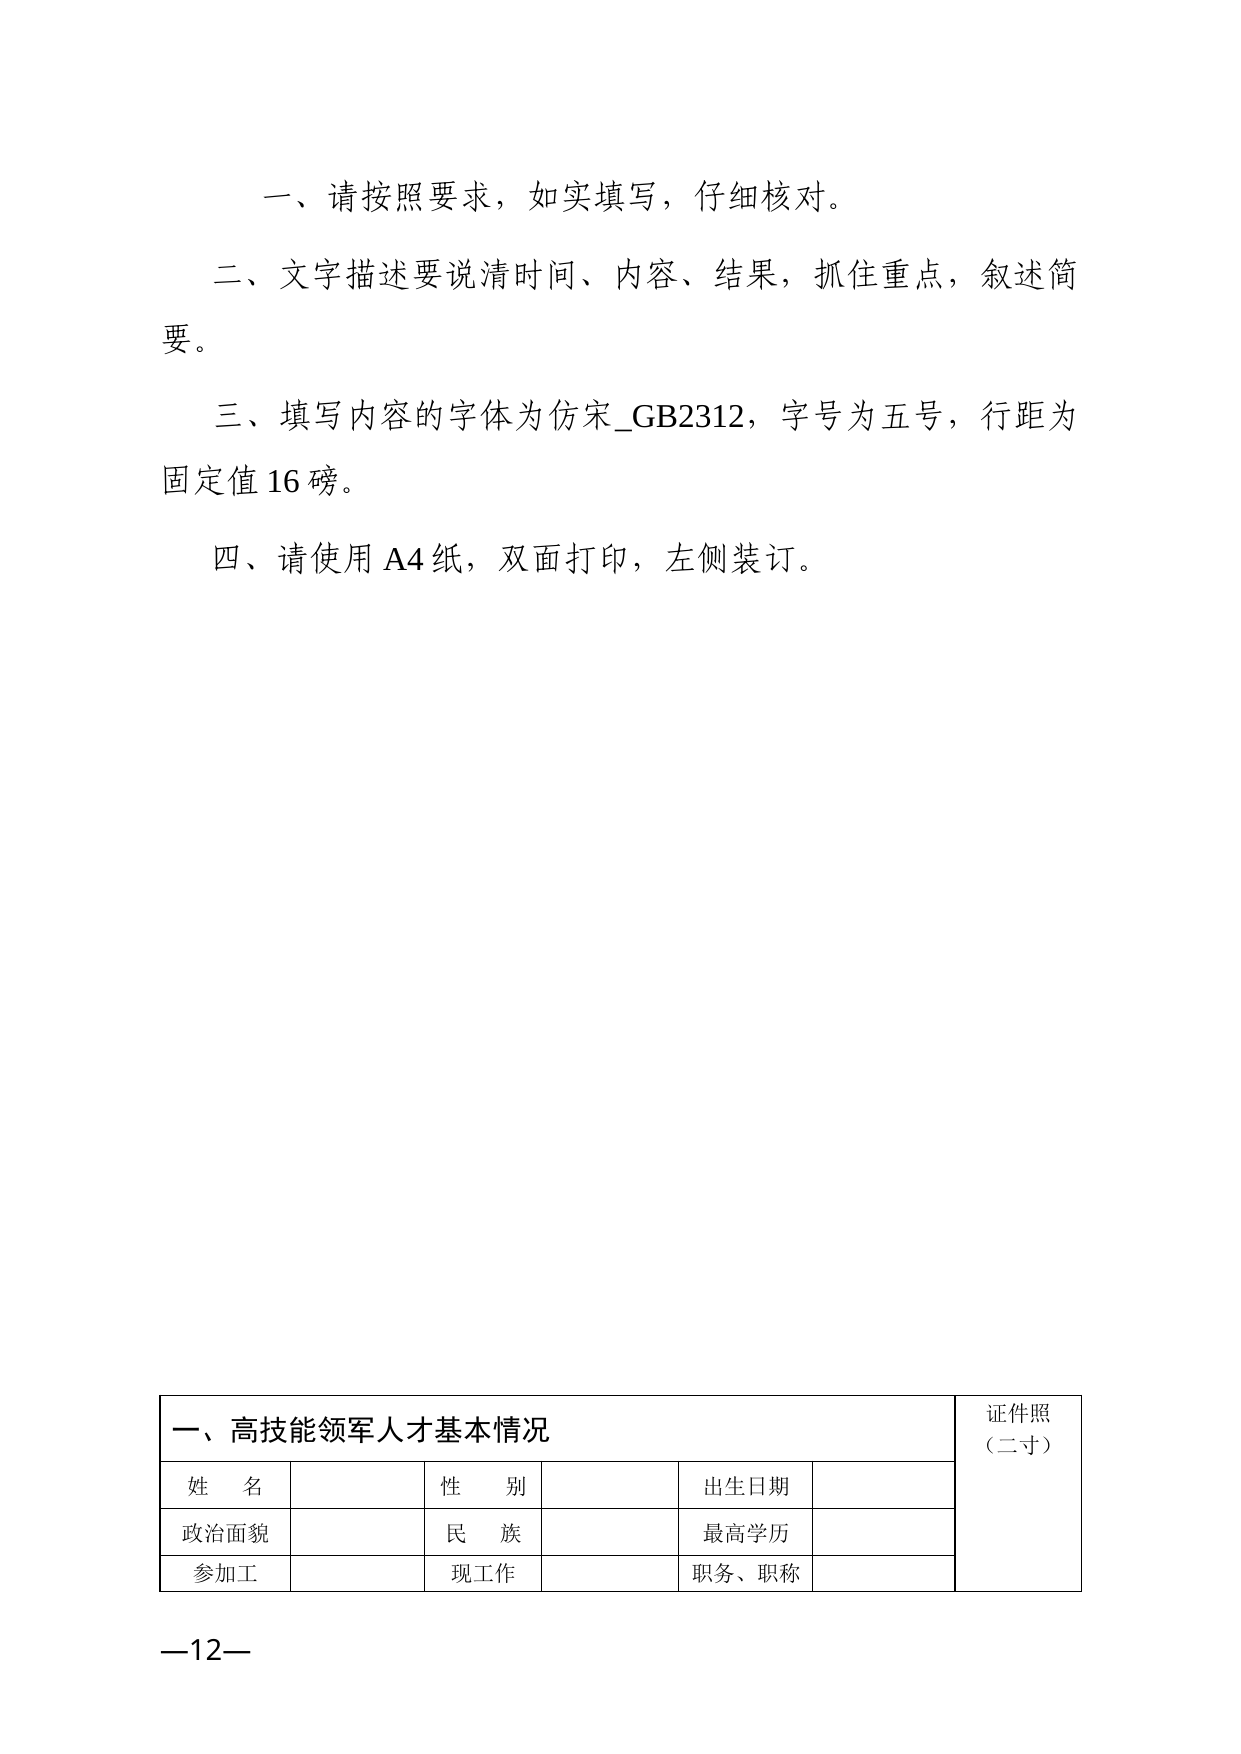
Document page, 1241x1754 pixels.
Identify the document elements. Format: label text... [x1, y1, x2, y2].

table_cell [813, 1462, 954, 1508]
table_cell 出生日期 [679, 1462, 812, 1508]
text 一、请按照要求，如实填写，仔细核对。 [160, 162, 1081, 227]
table_cell [542, 1556, 678, 1591]
table_cell 政治面貌 [161, 1509, 290, 1555]
table_cell [542, 1509, 678, 1555]
table_cell 民 族 [425, 1509, 541, 1555]
text 三、填写内容的字体为仿宋_GB2312，字号为五号，行距为固定值16磅。 [159, 382, 1081, 512]
table_cell [291, 1462, 424, 1508]
table_cell 最高学历 [679, 1509, 812, 1555]
table_cell 姓 名 [161, 1462, 290, 1508]
table_cell 参加工 作时间 [161, 1556, 290, 1591]
table_cell [813, 1509, 954, 1555]
text 四、请使用A4纸，双面打印，左侧装订。 [159, 524, 1081, 589]
table_cell [813, 1556, 954, 1591]
table_cell 性 别 [425, 1462, 541, 1508]
table_cell [291, 1509, 424, 1555]
table_cell [542, 1462, 678, 1508]
table_cell 职务、职称 [679, 1556, 812, 1591]
table_cell 现工作 部门 [425, 1556, 541, 1591]
table_header 证件照 （二寸） [956, 1396, 1081, 1591]
table_header 一、高技能领军人才基本情况 [161, 1396, 954, 1461]
text 二、文字描述要说清时间、内容、结果，抓住重点，叙述简要。 [159, 239, 1081, 369]
table_cell [291, 1556, 424, 1591]
